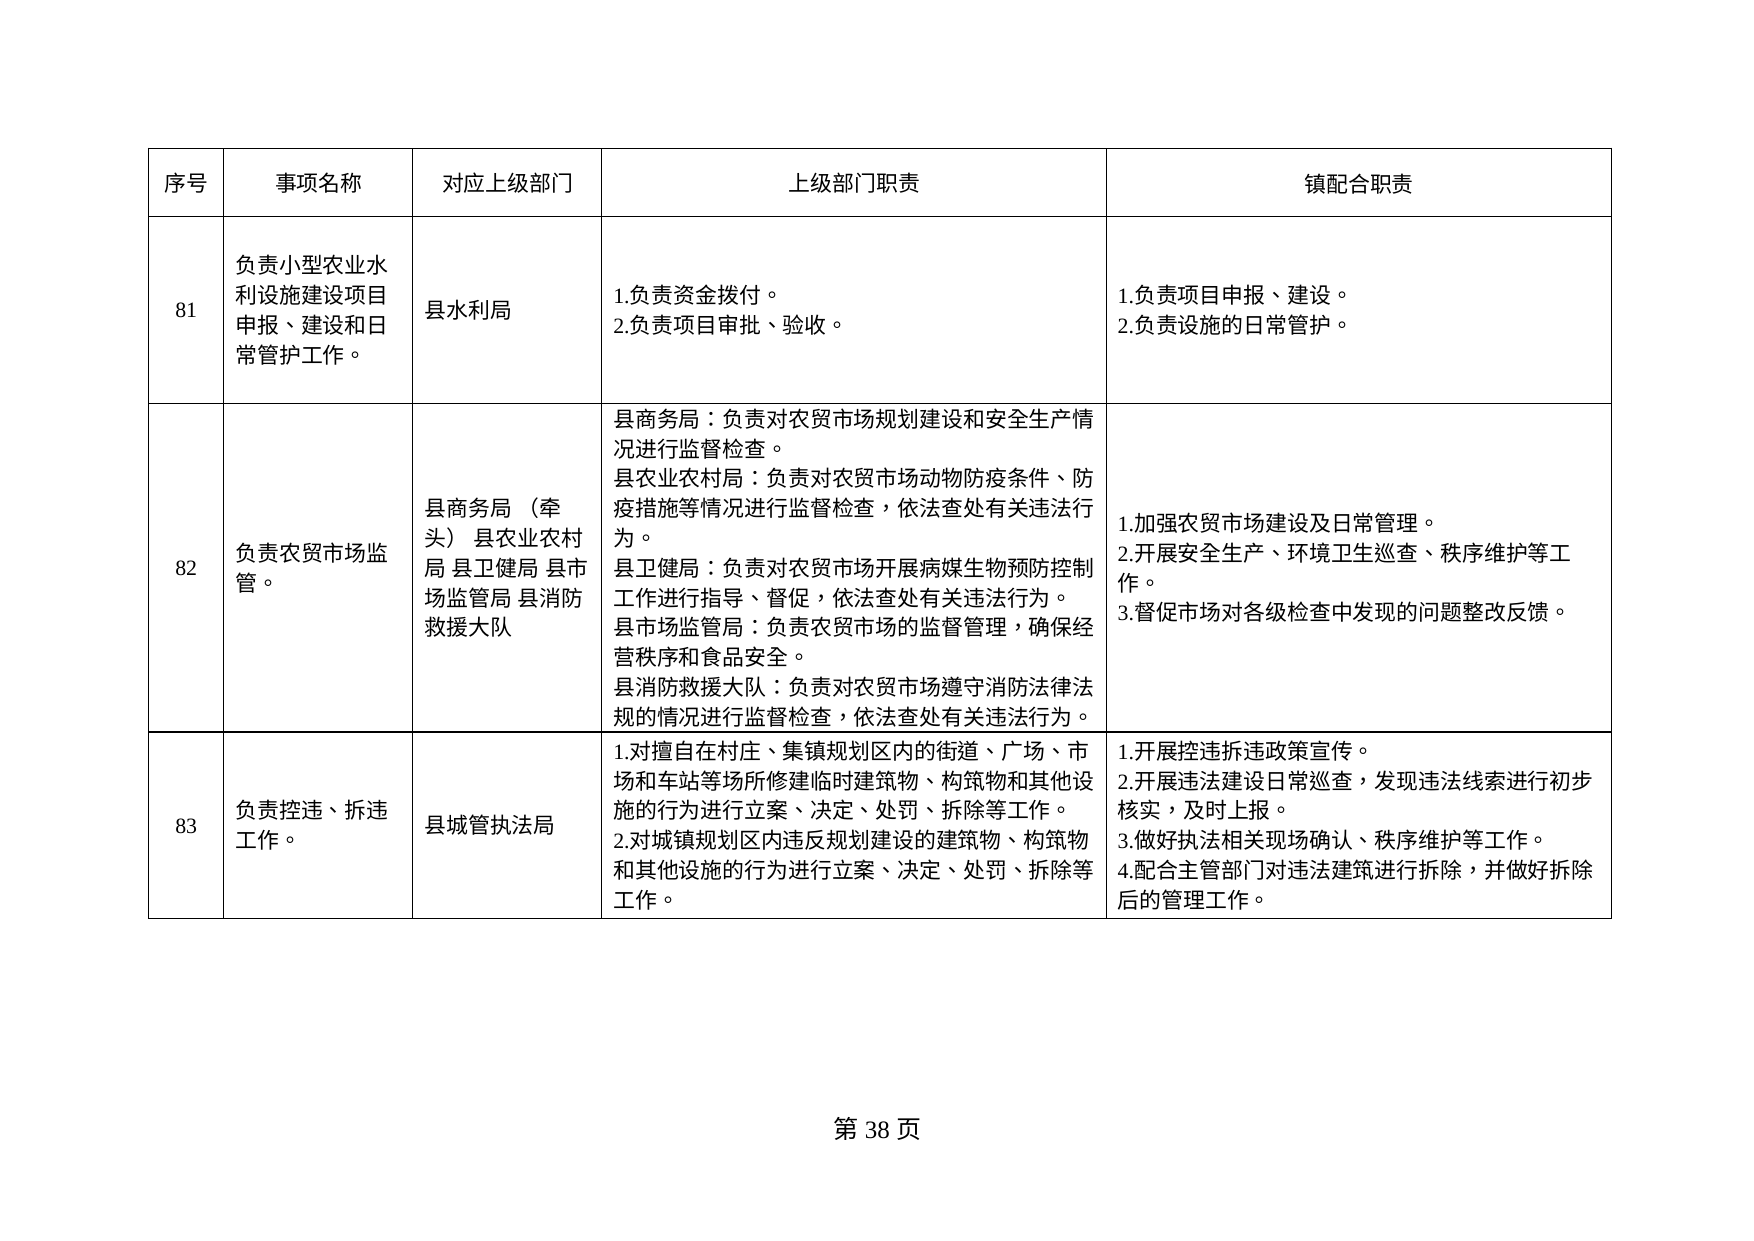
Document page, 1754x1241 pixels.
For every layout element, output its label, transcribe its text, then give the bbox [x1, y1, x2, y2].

table_header 序号 [149, 149, 223, 216]
table_cell 81 [149, 217, 223, 403]
table_cell 1.对擅自在村庄、集镇规划区内的街道、广场、市场和车站等场所修建临时建筑物、构筑物和其他设施的行为进行立案、决定、处罚、拆除等工作。 2.对城镇规划区内违反规划建设的建筑物、构筑物和其他设施的行为进行立案、决定、处罚、拆除等工作。 [602, 733, 1106, 918]
table_cell 83 [149, 733, 223, 918]
table_header 事项名称 [224, 149, 412, 216]
table_cell 1.负责项目申报、建设。 2.负责设施的日常管护。 [1107, 217, 1611, 403]
table_cell 县城管执法局 [413, 733, 601, 918]
table_cell 负责控违、拆违工作。 [224, 733, 412, 918]
table_cell 1.负责资金拨付。 2.负责项目审批、验收。 [602, 217, 1106, 403]
table_cell 县商务局 （牵头） 县农业农村局 县卫健局 县市场监管局 县消防救援大队 [413, 404, 601, 731]
table_cell 县商务局：负责对农贸市场规划建设和安全生产情况进行监督检查。 县农业农村局：负责对农贸市场动物防疫条件、防疫措施等情况进行监督检查，依法查处有关违法行为。 县卫健局：负责对农贸市场开展病媒生物预防控制工作进行指导、督促，依法查处有关违法行为。 县市场监管局：负责农贸市场的监督管理，确保经营秩序和食品安全。 县消防救援大队：负责对农贸市场遵守消防法律法规的情况进行监督检查，依法查处有关违法行为。 [602, 404, 1106, 731]
table_cell 1.开展控违拆违政策宣传。 2.开展违法建设日常巡查，发现违法线索进行初步核实，及时上报。 3.做好执法相关现场确认、秩序维护等工作。 4.配合主管部门对违法建筑进行拆除，并做好拆除后的管理工作。 [1107, 733, 1611, 918]
table_cell 1.加强农贸市场建设及日常管理。 2.开展安全生产、环境卫生巡查、秩序维护等工作。 3.督促市场对各级检查中发现的问题整改反馈。 [1107, 404, 1611, 731]
table_header 镇配合职责 [1107, 149, 1611, 216]
table_header 上级部门职责 [602, 149, 1106, 216]
table_cell 县水利局 [413, 217, 601, 403]
table_cell 负责农贸市场监管。 [224, 404, 412, 731]
table_header 对应上级部门 [413, 149, 601, 216]
table_cell 82 [149, 404, 223, 731]
table_cell 负责小型农业水利设施建设项目申报、建设和日常管护工作。 [224, 217, 412, 403]
